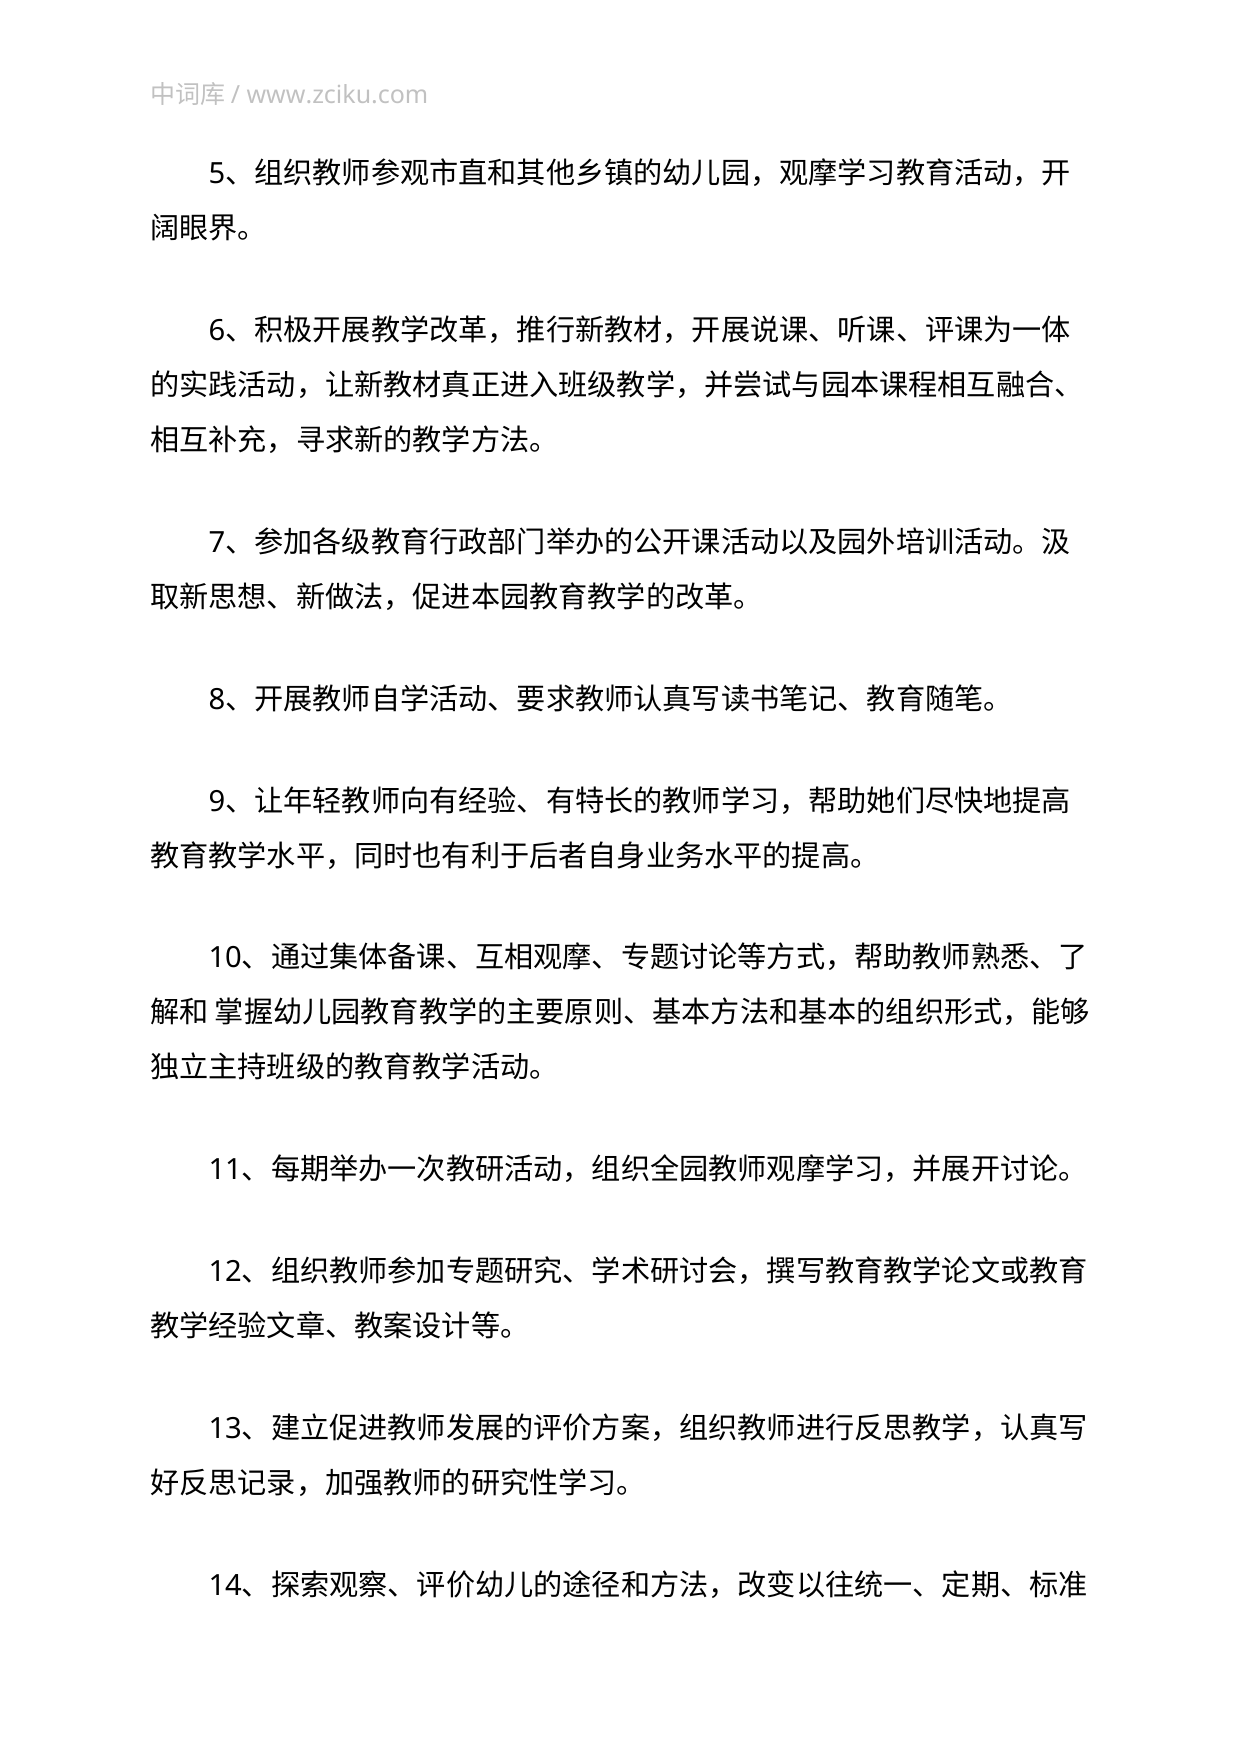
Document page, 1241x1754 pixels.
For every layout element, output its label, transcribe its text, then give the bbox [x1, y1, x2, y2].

text 7、参加各级教育行政部门举办的公开课活动以及园外培训活动。汲取新思想、新做法，促进本园教育教学的改革。 [150, 518, 1090, 616]
text 12、组织教师参加专题研究、学术研讨会，撰写教育教学论文或教育教学经验文章、教案设计等。 [150, 1248, 1090, 1345]
text 9、让年轻教师向有经验、有特长的教师学习，帮助她们尽快地提高教育教学水平，同时也有利于后者自身业务水平的提高。 [150, 777, 1090, 874]
text 5、组织教师参观市直和其他乡镇的幼儿园，观摩学习教育活动，开阔眼界。 [150, 150, 1090, 247]
text 10、通过集体备课、互相观摩、专题讨论等方式，帮助教师熟悉、了解和 掌握幼儿园教育教学的主要原则、基本方法和基本的组织形式，能够独立主持班级的教育教学活动。 [150, 934, 1090, 1086]
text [150, 1561, 1090, 1603]
text 8、开展教师自学活动、要求教师认真写读书笔记、教育随笔。 [150, 675, 1090, 718]
text 13、建立促进教师发展的评价方案，组织教师进行反思教学，认真写好反思记录，加强教师的研究性学习。 [150, 1404, 1090, 1502]
text 11、每期举办一次教研活动，组织全园教师观摩学习，并展开讨论。 [150, 1146, 1090, 1188]
text 6、积极开展教学改革，推行新教材，开展说课、听课、评课为一体的实践活动，让新教材真正进入班级教学，并尝试与园本课程相互融合、相互补充，寻求新的教学方法。 [150, 307, 1090, 459]
